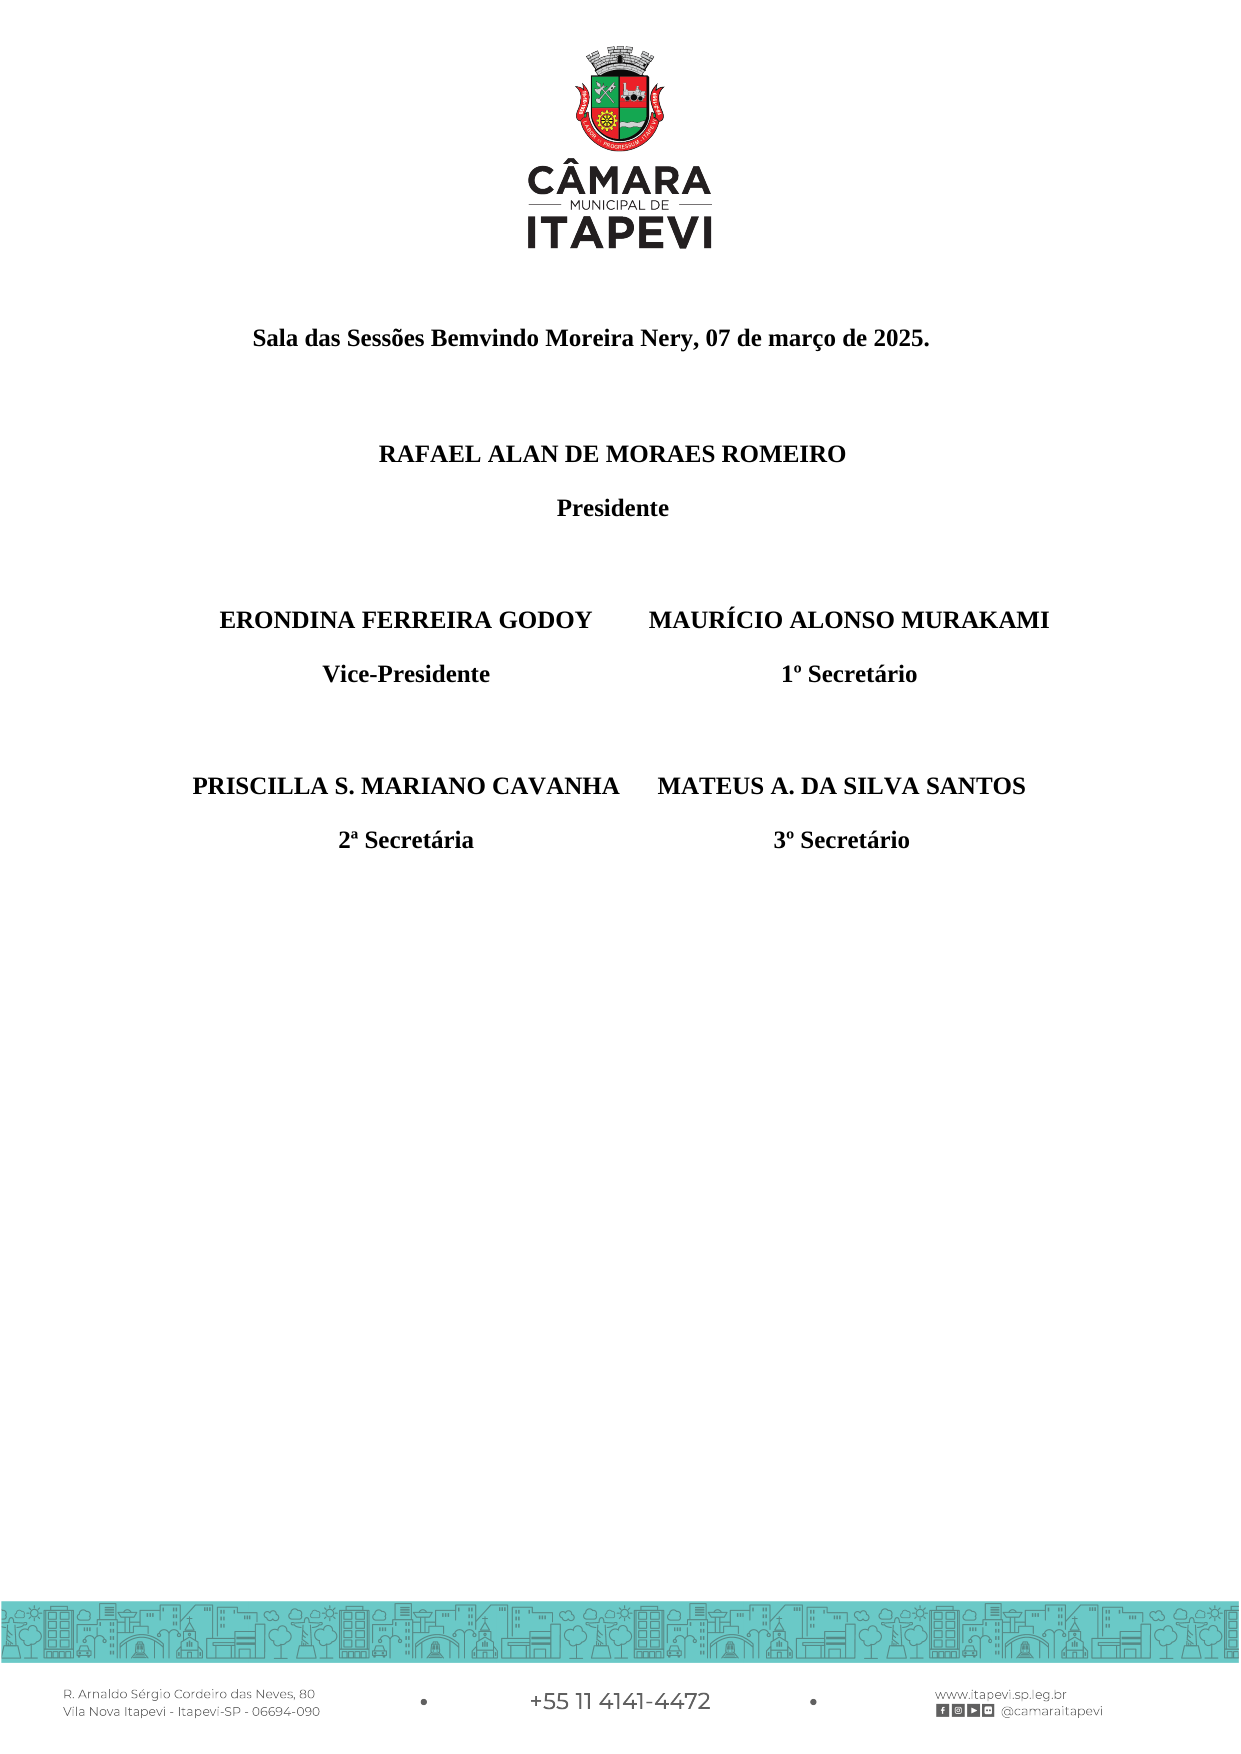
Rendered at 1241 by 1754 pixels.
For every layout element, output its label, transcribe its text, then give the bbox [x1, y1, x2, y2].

table_cell PRISCILLA S. MARIANO CAVANHA 2ª Secretária [177, 771, 635, 878]
table_header RAFAEL ALAN DE MORAES ROMEIRO Presidente [177, 439, 1048, 605]
table_cell ERONDINA FERREIRA GODOY Vice-Presidente [177, 605, 635, 771]
picture [1, 46, 1239, 1719]
table_cell MAURÍCIO ALONSO MURAKAMI 1º Secretário [635, 605, 1063, 771]
text Sala das Sessões Bemvindo Moreira Nery, 07 de março de 2025. [177, 323, 1152, 352]
table_cell MATEUS A. DA SILVA SANTOS 3º Secretário [635, 771, 1048, 878]
